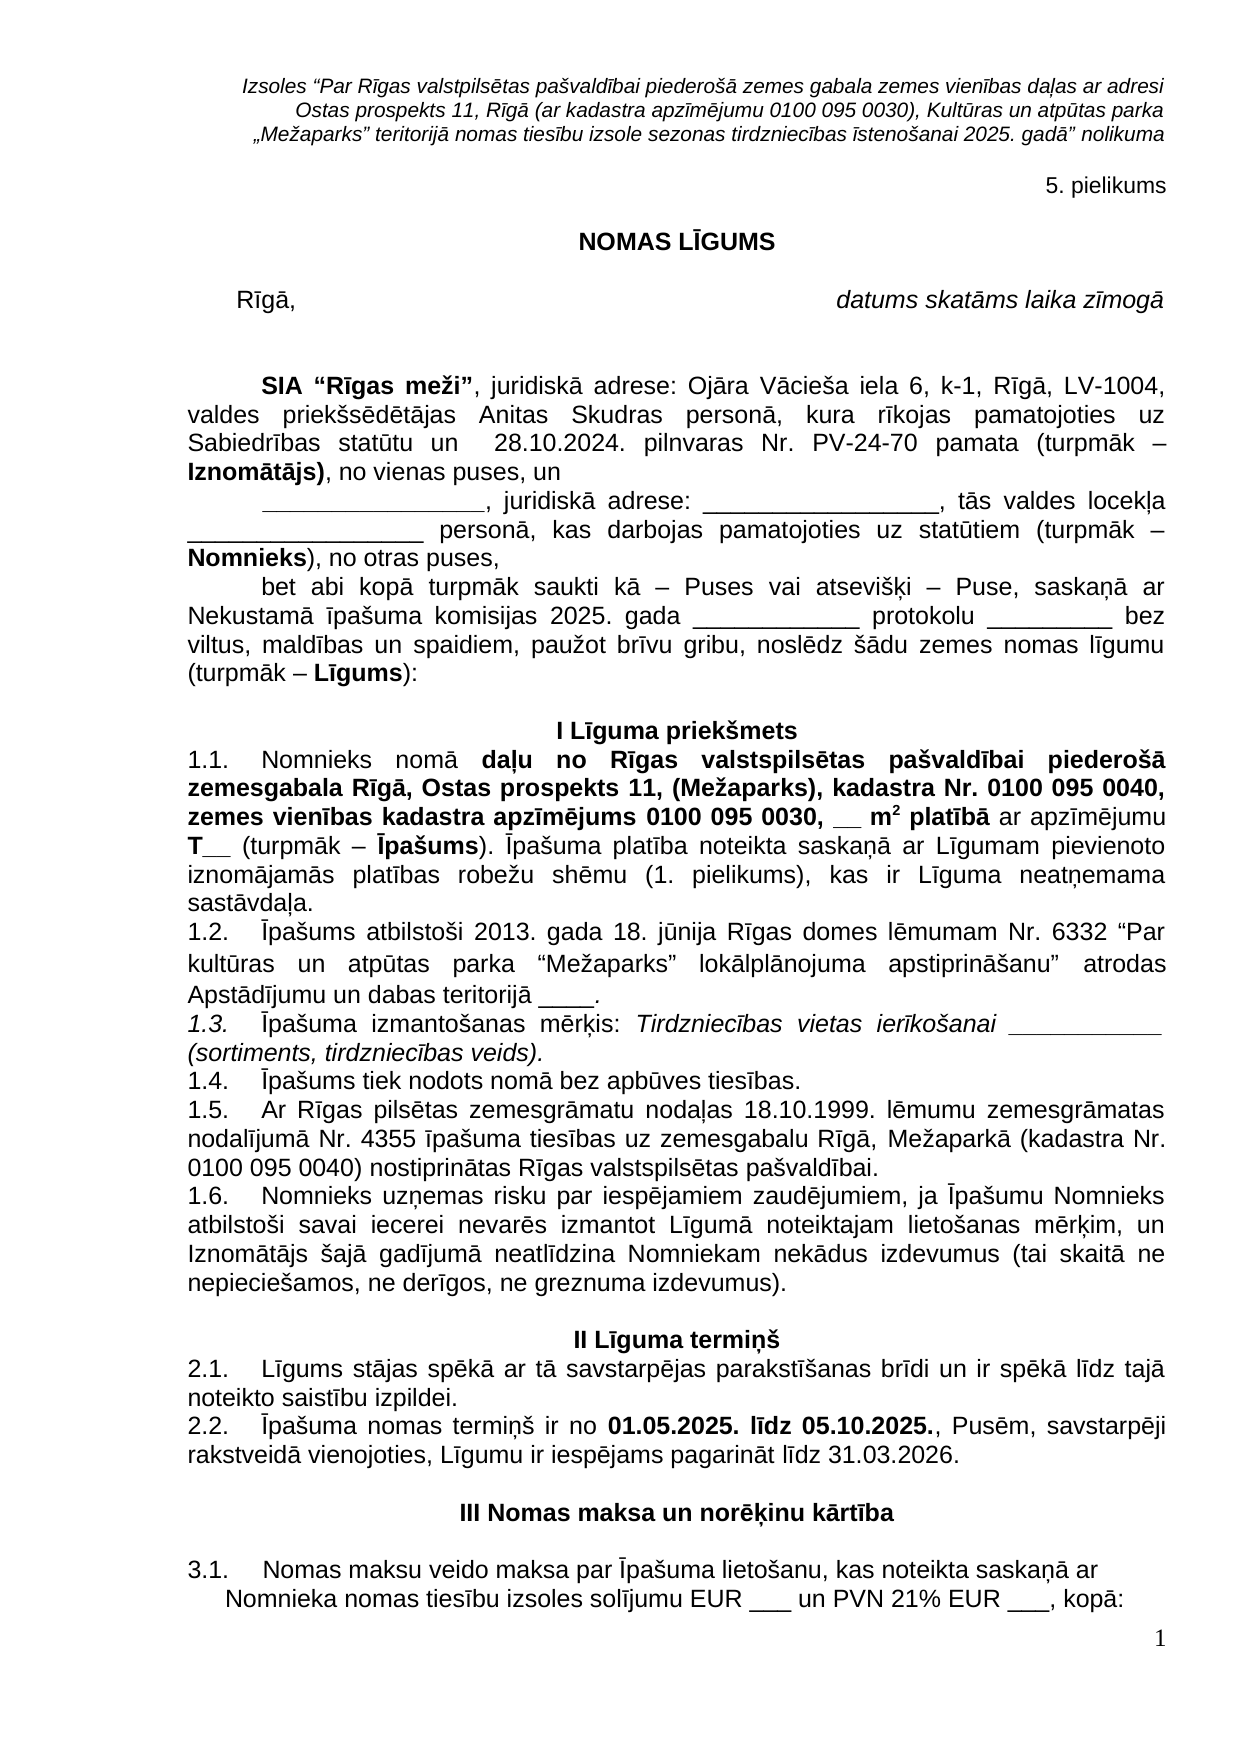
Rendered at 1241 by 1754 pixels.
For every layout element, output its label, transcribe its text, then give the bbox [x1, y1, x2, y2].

list Īpašuma izmantošanas mērķis: Tirdzniecības vietas ierīkošanai ___________ (sortiments, tirdzniecības veids). [187, 1009, 1166, 1066]
text SIA “Rīgas meži”, juridiskā adrese: Ojāra Vācieša iela 6, k-1, Rīgā, LV-1004, valdes priekšsēdētājas Anitas Skudras personā, kura rīkojas pamatojoties uz Sabiedrības statūtu un 28.10.2024. pilnvaras Nr. PV-24-70 pamata (turpmāk – Iznomātājs), no vienas puses, un [187, 371, 1166, 486]
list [187, 1555, 1166, 1612]
subtitle I Līguma priekšmets [187, 716, 1166, 745]
list Nomnieks nomā daļu no Rīgas valstspilsētas pašvaldībai piederošā zemesgabala Rīgā, Ostas prospekts 11, (Mežaparks), kadastra Nr. 0100 095 0040, zemes vienības kadastra apzīmējums 0100 095 0030, __ m2 platībā ar apzīmējumu T__ (turpmāk – Īpašums). Īpašuma platība noteikta saskaņā ar Līgumam pievienoto iznomājamās platības robežu shēmu (1. pielikums), kas ir Līguma neatņemama sastāvdaļa. [187, 745, 1166, 917]
list Ar Rīgas pilsētas zemesgrāmatu nodaļas 18.10.1999. lēmumu zemesgrāmatas nodalījumā Nr. 4355 īpašuma tiesības uz zemesgabalu Rīgā, Mežaparkā (kadastra Nr. 0100 095 0040) nostiprinātas Rīgas valstspilsētas pašvaldībai. [187, 1095, 1166, 1181]
list Īpašums atbilstoši 2013. gada 18. jūnija Rīgas domes lēmumam Nr. 6332 “Par kultūras un atpūtas parka “Mežaparks” lokālplānojuma apstiprināšanu” atrodas Apstādījumu un dabas teritorijā ____. [187, 917, 1166, 1009]
list Nomnieks uzņemas risku par iespējamiem zaudējumiem, ja Īpašumu Nomnieks atbilstoši savai iecerei nevarēs izmantot Līgumā noteiktajam lietošanas mērķim, un Iznomātājs šajā gadījumā neatlīdzina Nomniekam nekādus izdevumus (tai skaitā ne nepieciešamos, ne derīgos, ne greznuma izdevumus). [187, 1181, 1166, 1296]
list stājas spēkā ar tā savstarpējas parakstīšanas brīdi un ir spēkā līdz tajā noteikto saistību izpildei. [187, 1354, 1166, 1411]
list Īpašuma nomas termiņš ir no 01.05.2025. līdz 05.10.2025., Pusēm, savstarpēji rakstveidā vienojoties, Līgumu ir iespējams pagarināt līdz 31.03.2026. [187, 1411, 1166, 1469]
title NOMAS LĪGUMS [187, 227, 1166, 256]
text ________________, juridiskā adrese: _________________, tās valdes locekļa _________________ personā, kas darbojas pamatojoties uz statūtiem (turpmāk – Nomnieks), no otras puses, [187, 486, 1166, 572]
text Rīgā, datums skatāms laika zīmogā [187, 285, 1166, 313]
subtitle II Līguma termiņš [187, 1325, 1166, 1354]
text bet abi kopā turpmāk saukti kā – Puses vai atsevišķi – Puse, saskaņā ar Nekustamā īpašuma komisijas 2025. gada ____________ protokolu _________ bez viltus, maldības un spaidiem, paužot brīvu gribu, noslēdz šādu zemes nomas līgumu (turpmāk – Līgums): [187, 572, 1166, 687]
subtitle III Nomas maksa un norēķinu kārtība [187, 1497, 1166, 1526]
list Īpašums tiek nodots nomā bez apbūves tiesības. [187, 1066, 1166, 1095]
